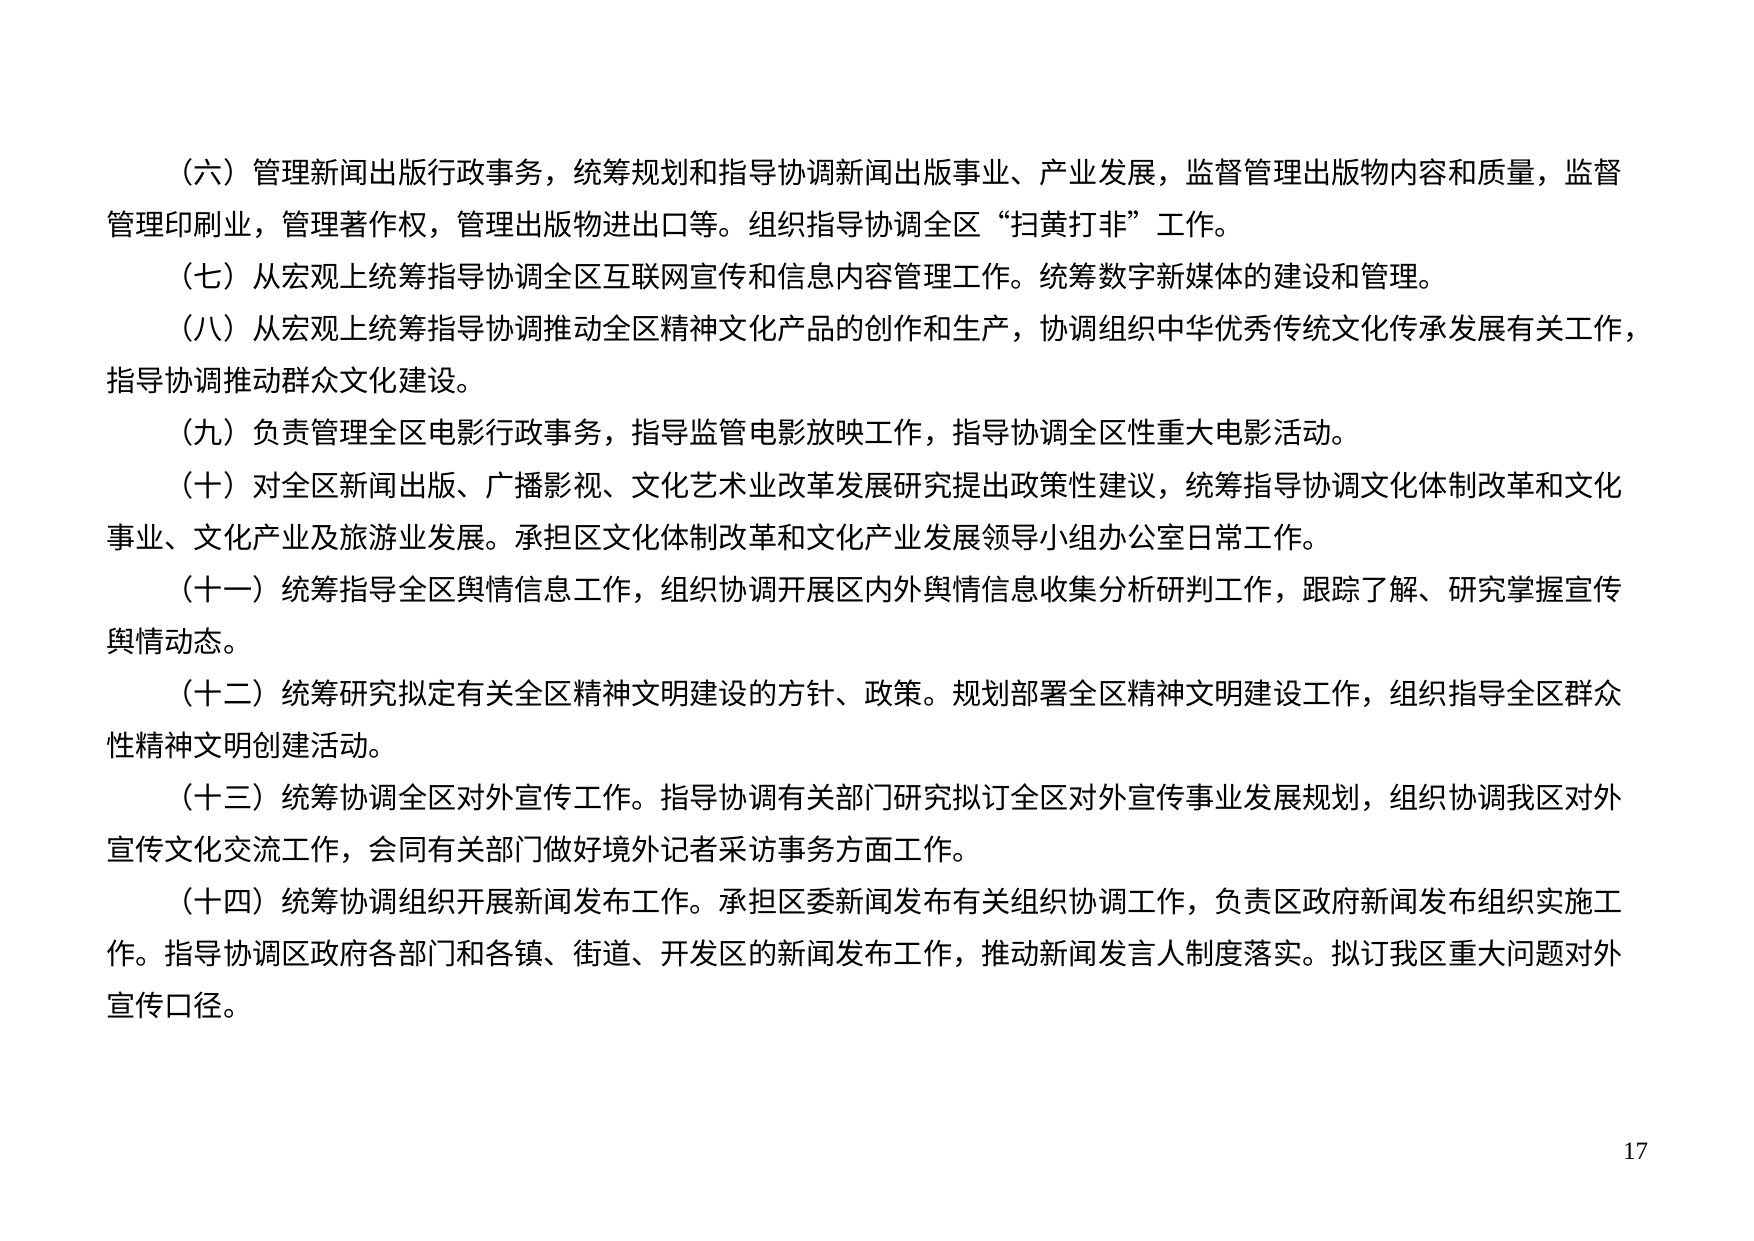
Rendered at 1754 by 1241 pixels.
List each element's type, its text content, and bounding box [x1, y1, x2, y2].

text （六）管理新闻出版行政事务，统筹规划和指导协调新闻出版事业、产业发展，监督管理出版物内容和质量，监督管理印刷业，管理著作权，管理出版物进出口等。组织指导协调全区“扫黄打非”工作。 [106, 142, 1648, 246]
text （十三）统筹协调全区对外宣传工作。指导协调有关部门研究拟订全区对外宣传事业发展规划，组织协调我区对外宣传文化交流工作，会同有关部门做好境外记者采访事务方面工作。 [106, 767, 1648, 871]
text （十）对全区新闻出版、广播影视、文化艺术业改革发展研究提出政策性建议，统筹指导协调文化体制改革和文化事业、文化产业及旅游业发展。承担区文化体制改革和文化产业发展领导小组办公室日常工作。 [106, 454, 1648, 558]
text （八）从宏观上统筹指导协调推动全区精神文化产品的创作和生产，协调组织中华优秀传统文化传承发展有关工作，指导协调推动群众文化建设。 [106, 298, 1648, 402]
text （十一）统筹指导全区舆情信息工作，组织协调开展区内外舆情信息收集分析研判工作，跟踪了解、研究掌握宣传舆情动态。 [106, 558, 1648, 663]
text （七）从宏观上统筹指导协调全区互联网宣传和信息内容管理工作。统筹数字新媒体的建设和管理。 [106, 246, 1648, 298]
text （十二）统筹研究拟定有关全区精神文明建设的方针、政策。规划部署全区精神文明建设工作，组织指导全区群众性精神文明创建活动。 [106, 663, 1648, 767]
text （九）负责管理全区电影行政事务，指导监管电影放映工作，指导协调全区性重大电影活动。 [106, 402, 1648, 454]
text （十四）统筹协调组织开展新闻发布工作。承担区委新闻发布有关组织协调工作，负责区政府新闻发布组织实施工作。指导协调区政府各部门和各镇、街道、开发区的新闻发布工作，推动新闻发言人制度落实。拟订我区重大问题对外宣传口径。 [106, 871, 1648, 1027]
